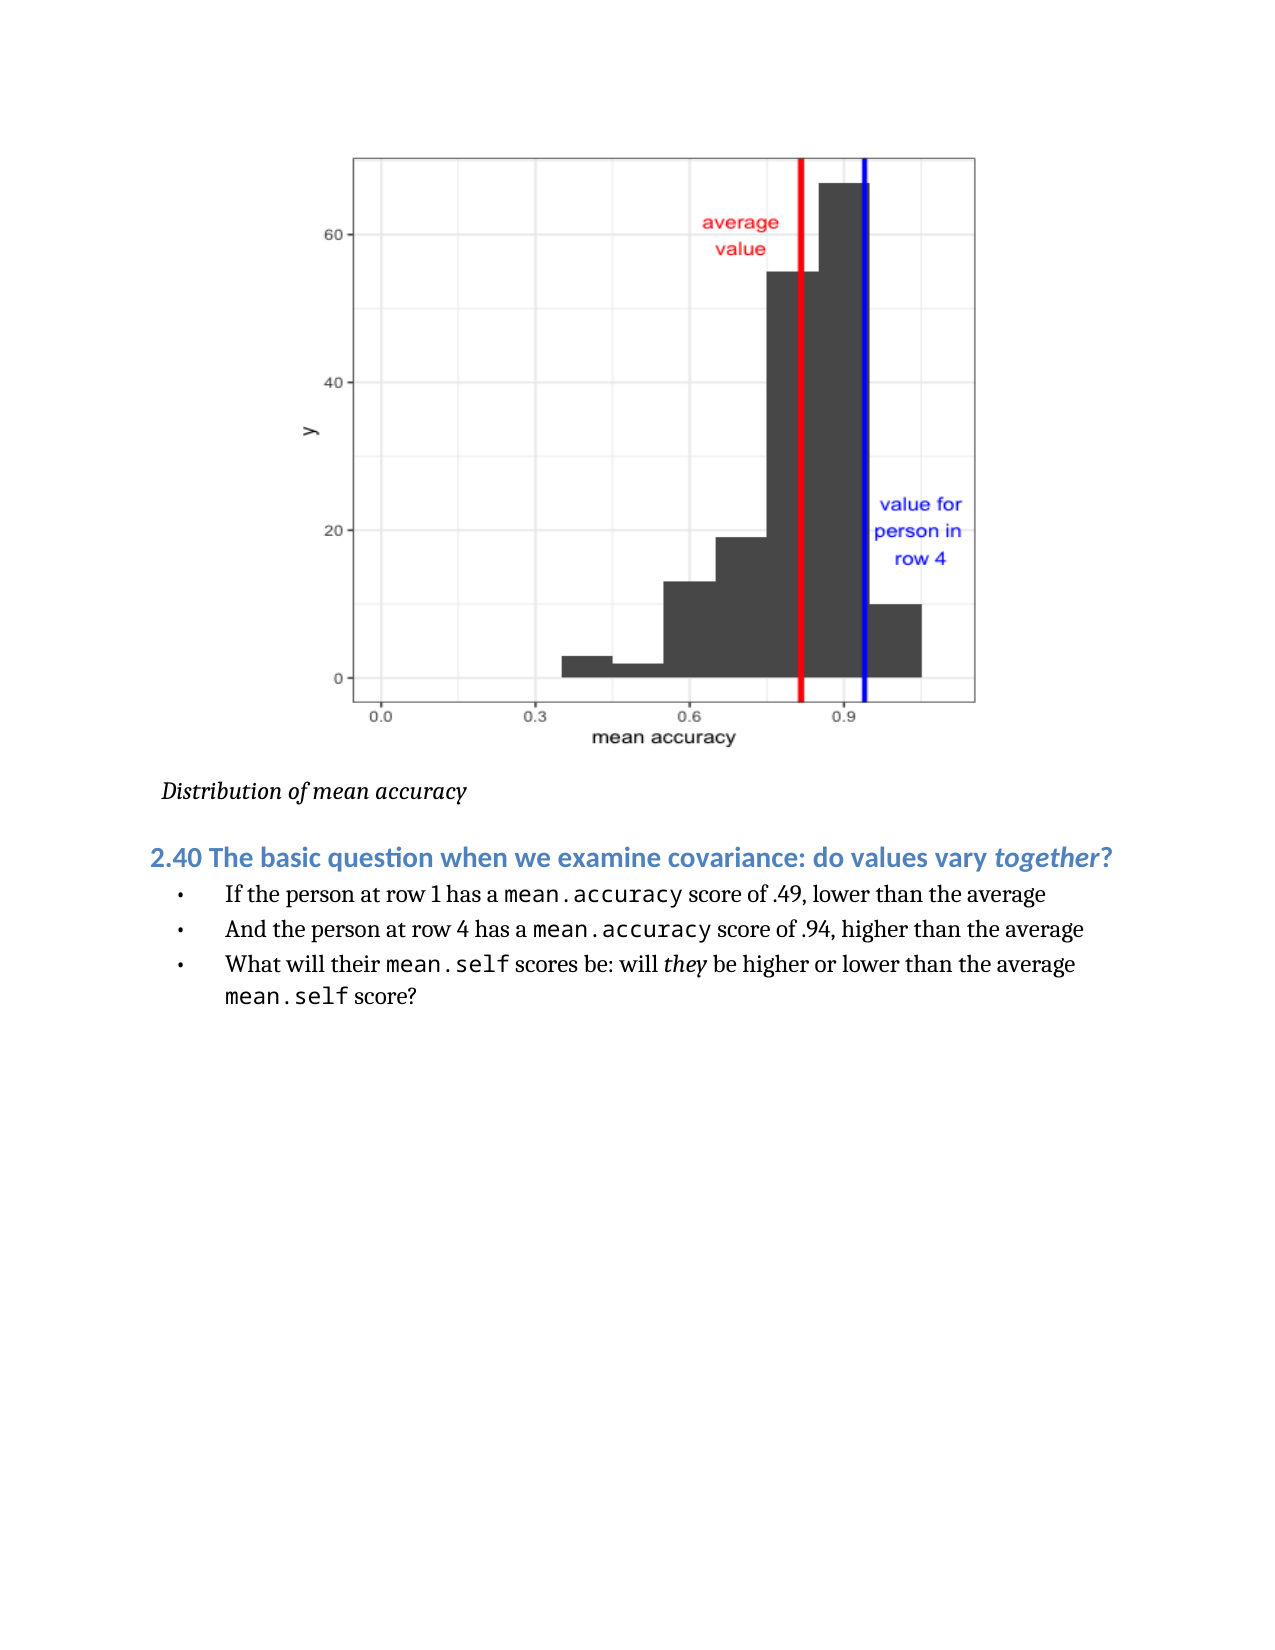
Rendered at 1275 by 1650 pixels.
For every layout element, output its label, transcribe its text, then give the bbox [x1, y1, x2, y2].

table_header Distribution of mean accuracy [150, 150, 1125, 818]
list What will their mean.self scores be: will they be higher or lower than the average mean.self score? [175, 948, 1125, 1011]
list And the person at row 4 has a mean.accuracy score of .94, higher than the average [175, 913, 1125, 944]
picture [289, 150, 985, 756]
list If the person at row 1 has a mean.accuracy score of .49, lower than the average [175, 878, 1125, 909]
subtitle 2.40 The basic question when we examine covariance: do values vary together? [150, 839, 1125, 874]
